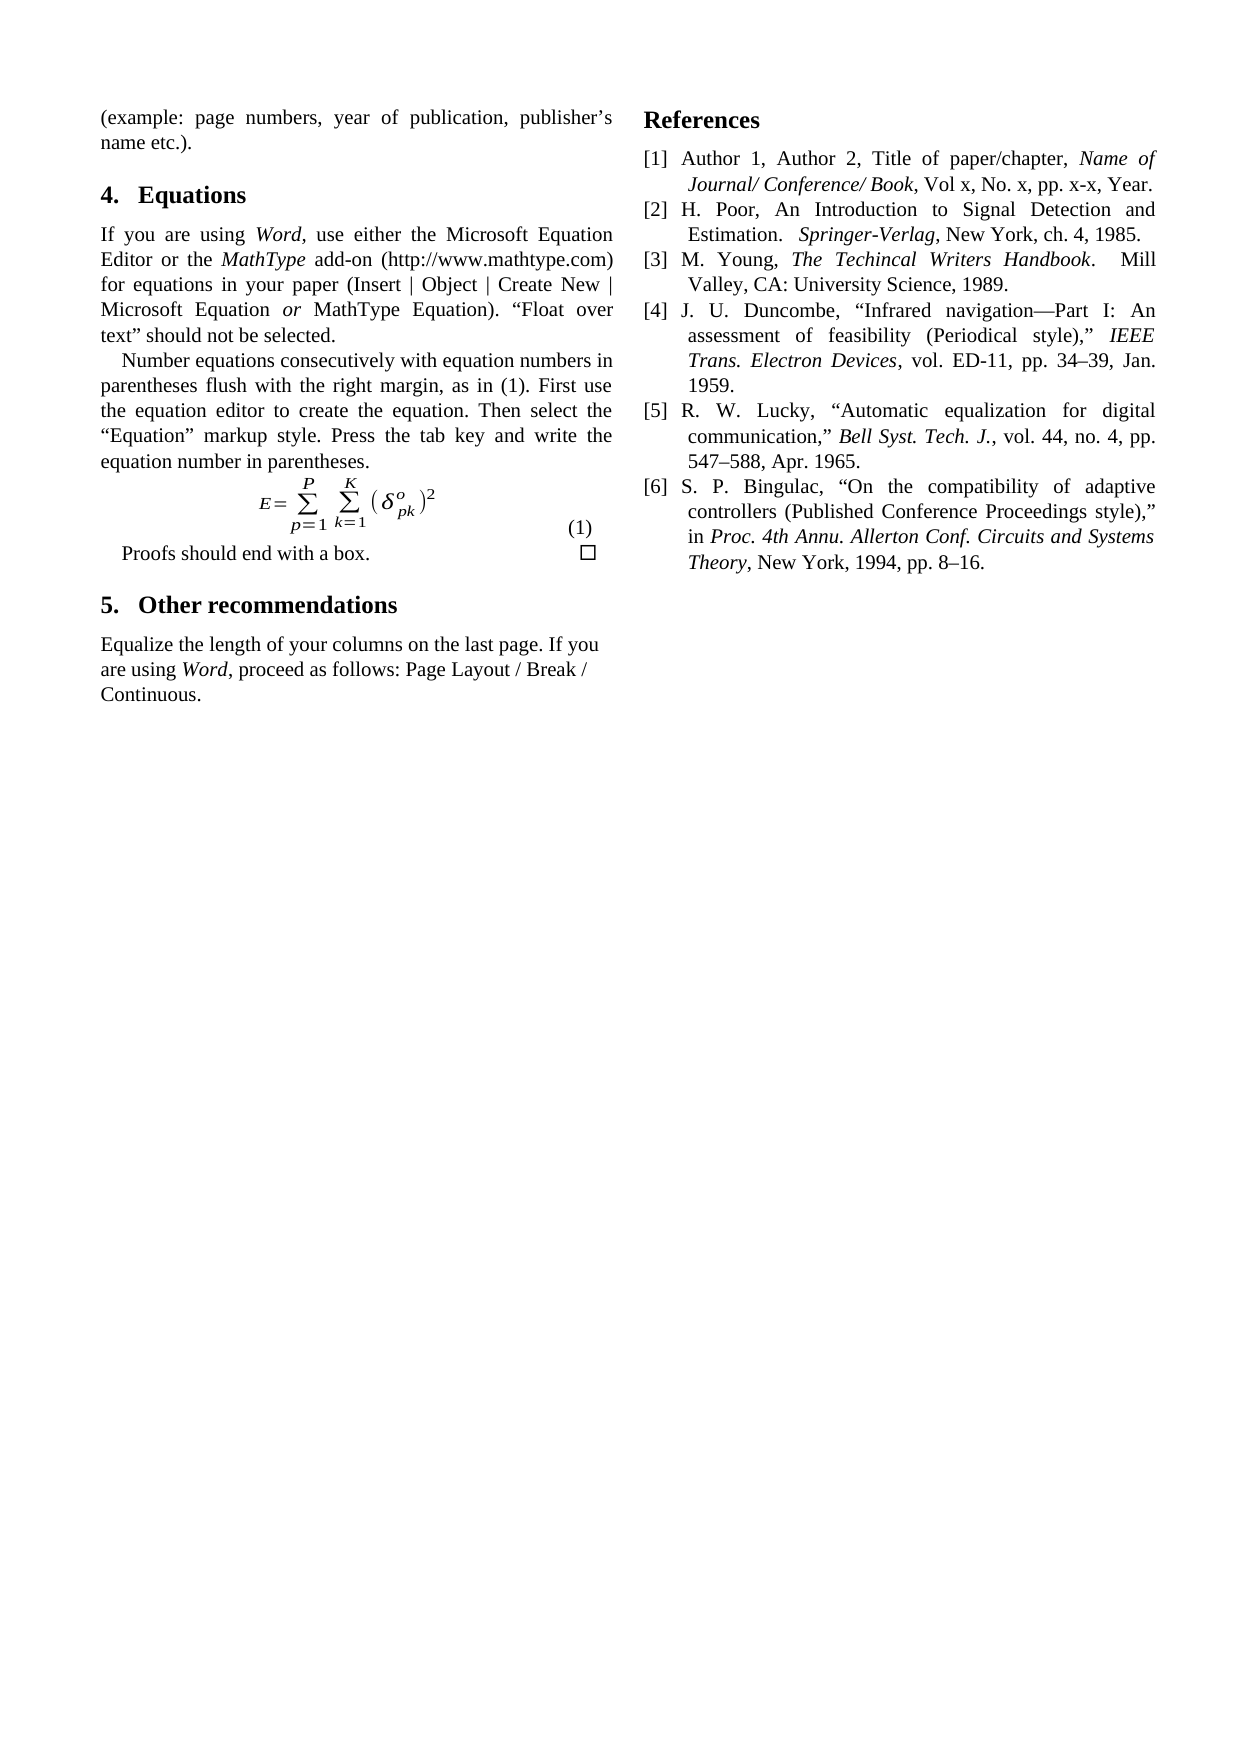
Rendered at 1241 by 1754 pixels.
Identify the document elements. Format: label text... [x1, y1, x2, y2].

text Equalize the length of your columns on the last page. If you are using Word, proceed as follows: Page Layout / Break / Continuous. [100, 632, 613, 706]
list M. Young, The Techincal Writers Handbook. Mill Valley, CA: University Science, 1989. [643, 247, 1156, 296]
subtitle Equations [100, 181, 613, 209]
text Proofs should end with a box. [100, 540, 613, 564]
text (1) [100, 474, 613, 539]
list S. P. Bingulac, “On the compatibility of adaptive controllers (Published Conference Proceedings style),” in Proc. 4th Annu. Allerton Conf. Circuits and Systems Theory, New York, 1994, pp. 8–16. [643, 474, 1156, 574]
list R. W. Lucky, “Automatic equalization for digital communication,” Bell Syst. Tech. J., vol. 44, no. 4, pp. 547–588, Apr. 1965. [643, 398, 1156, 473]
text If you are using Word, use either the Microsoft Equation Editor or the MathType add-on (http://www.mathtype.com) for equations in your paper (Insert | Object | Create New | Microsoft Equation or MathType Equation). “Float over text” should not be selected. [100, 222, 613, 347]
list J. U. Duncombe, “Infrared navigation—Part I: An assessment of feasibility (Periodical style),” IEEE Trans. Electron Devices, vol. ED-11, pp. 34–39, Jan. 1959. [643, 298, 1156, 397]
list H. Poor, An Introduction to Signal Detection and Estimation. Springer-Verlag, New York, ch. 4, 1985. [643, 197, 1156, 246]
list Author 1, Author 2, Title of paper/chapter, Name of Journal/ Conference/ Book, Vol x, No. x, pp. x-x, Year. [643, 146, 1156, 196]
text Number equations consecutively with equation numbers in parentheses flush with the right margin, as in (1). First use the equation editor to create the equation. Then select the “Equation” markup style. Press the tab key and write the equation number in parentheses. [100, 348, 613, 473]
text References [643, 105, 1156, 134]
subtitle Other recommendations [100, 591, 613, 619]
